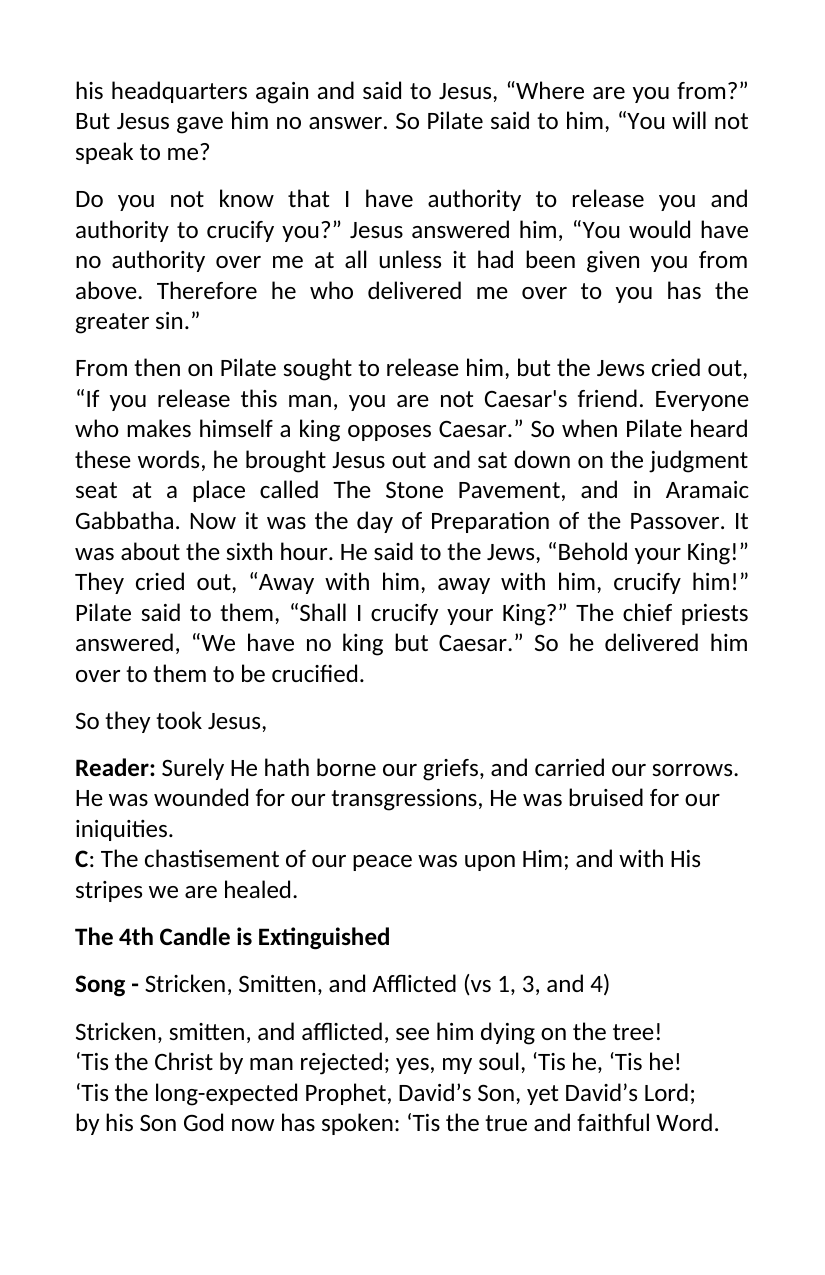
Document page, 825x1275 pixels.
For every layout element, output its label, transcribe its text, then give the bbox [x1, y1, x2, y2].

text So they took Jesus, [75, 705, 750, 735]
text Reader: Surely He hath borne our griefs, and carried our sorrows. He was wounded for our transgressions, He was bruised for our iniquities. C: The chastisement of our peace was upon Him; and with His stripes we are healed. [75, 752, 750, 905]
text Do you not know that I have authority to release you and authority to crucify you?” Jesus answered him, “You would have no authority over me at all unless it had been given you from above. Therefore he who delivered me over to you has the greater sin.” [75, 183, 750, 336]
text The 4th Candle is Extinguished [75, 921, 750, 952]
text From then on Pilate sought to release him, but the Jews cried out, “If you release this man, you are not Caesar's friend. Everyone who makes himself a king opposes Caesar.” So when Pilate heard these words, he brought Jesus out and sat down on the judgment seat at a place called The Stone Pavement, and in Aramaic Gabbatha. Now it was the day of Preparation of the Passover. It was about the sixth hour. He said to the Jews, “Behold your King!” They cried out, “Away with him, away with him, crucify him!” Pilate said to them, “Shall I crucify your King?” The chief priests answered, “We have no king but Caesar.” So he delivered him over to them to be crucified. [75, 352, 750, 688]
text Song - Stricken, Smitten, and Afflicted (vs 1, 3, and 4) [75, 968, 750, 999]
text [75, 75, 750, 167]
text Stricken, smitten, and afflicted, see him dying on the tree! ‘Tis the Christ by man rejected; yes, my soul, ‘Tis he, ‘Tis he! ‘Tis the long-expected Prophet, David’s Son, yet David’s Lord; by his Son God now has spoken: ‘Tis the true and faithful Word. [75, 1016, 750, 1138]
